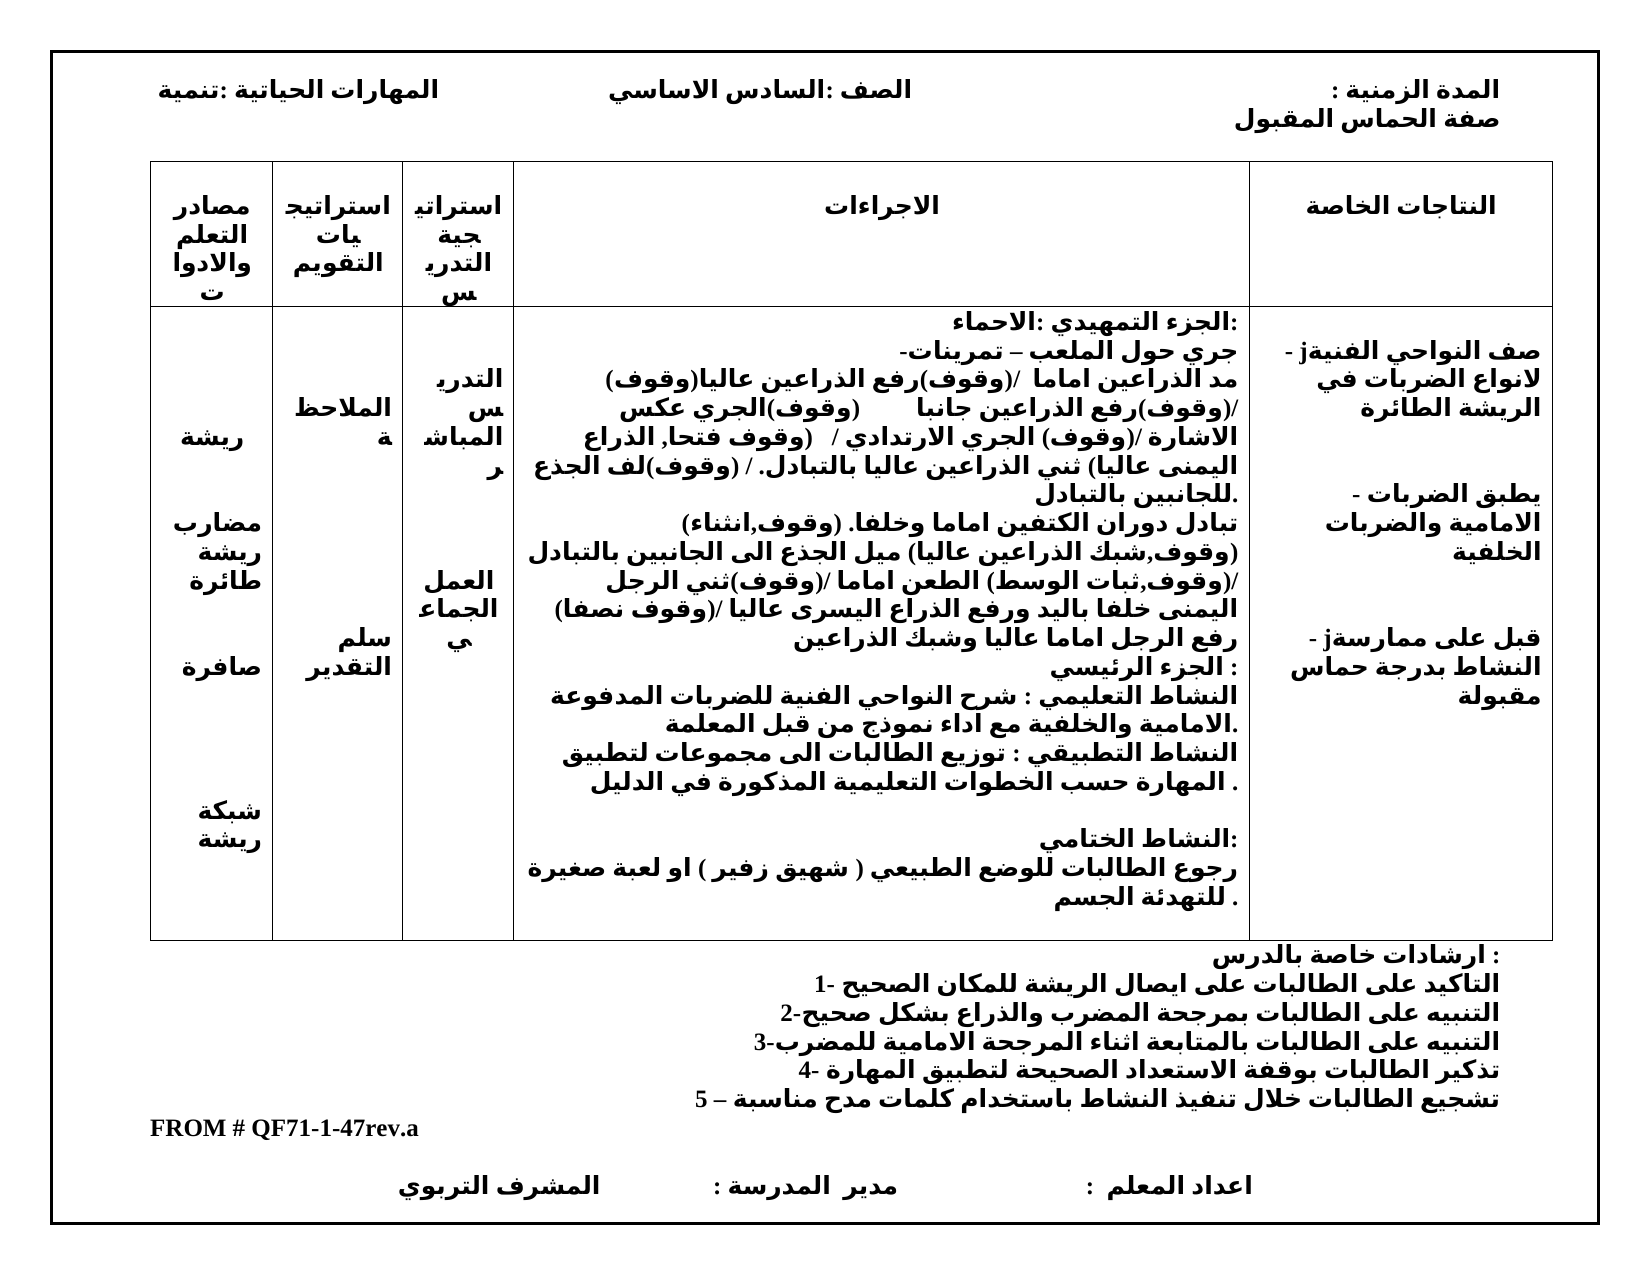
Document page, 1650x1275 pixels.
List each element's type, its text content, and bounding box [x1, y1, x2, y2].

text المدة الزمنية : الصف :السادس الاساسي المهارات الحياتية :تنمية صفة الحماس المقبول [150, 75, 1500, 132]
table_cell - jصف النواحي الفنية لانواع الضربات في الريشة الطائرة - يطبق الضربات الامامية والضربات الخلفية - jقبل على ممارسة النشاط بدرجة حماس مقبولة [1250, 307, 1552, 939]
text FROM # QF71-1-47rev.a [150, 1113, 1500, 1142]
text ارشادات خاصة بالدرس : [150, 941, 1500, 969]
table_cell ريشة مضارب ريشة طائرة صافرة شبكة ريشة [151, 307, 272, 939]
table_cell الجزء التمهيدي :الاحماء: -جري حول الملعب – تمرينات (وقوف)مد الذراعين اماما /(وقوف)رفع الذراعين عاليا /(وقوف)رفع الذراعين جانبا (وقوف)الجري عكس الاشارة /(وقوف) الجري الارتدادي / (وقوف فتحا, الذراع اليمنى عاليا) ثني الذراعين عاليا بالتبادل. / (وقوف)لف الجذع للجانبين بالتبادل. (وقوف,انثناء) تبادل دوران الكتفين اماما وخلفا. (وقوف,شبك الذراعين عاليا) ميل الجذع الى الجانبين بالتبادل /(وقوف,ثبات الوسط) الطعن اماما /(وقوف)ثني الرجل اليمنى خلفا باليد ورفع الذراع اليسرى عاليا /(وقوف نصفا) رفع الرجل اماما عاليا وشبك الذراعين الجزء الرئيسي : النشاط التعليمي : شرح النواحي الفنية للضربات المدفوعة الامامية والخلفية مع اداء نموذج من قبل المعلمة. النشاط التطبيقي : توزيع الطالبات الى مجموعات لتطبيق المهارة حسب الخطوات التعليمية المذكورة في الدليل . النشاط الختامي: رجوع الطالبات للوضع الطبيعي ( شهيق زفير ) او لعبة صغيرة للتهدئة الجسم . [514, 307, 1249, 939]
table_header النتاجات الخاصة [1250, 162, 1552, 306]
text 4- تذكير الطالبات بوقفة الاستعداد الصحيحة لتطبيق المهارة [150, 1056, 1500, 1084]
table_cell التدريس المباشر العمل الجماعي [403, 307, 513, 939]
text 1- التاكيد على الطالبات على ايصال الريشة للمكان الصحيح [150, 969, 1500, 998]
table_header مصادر التعلم والادوات [151, 162, 272, 306]
table_header استراتيجية التدريس [403, 162, 513, 306]
text 3-التنبيه على الطالبات بالمتابعة اثناء المرجحة الامامية للمضرب [150, 1027, 1500, 1056]
text 2-التنبيه على الطالبات بمرجحة المضرب والذراع بشكل صحيح [150, 998, 1500, 1027]
table_cell الملاحظة سلم التقدير [273, 307, 402, 939]
text 5 – تشجيع الطالبات خلال تنفيذ النشاط باستخدام كلمات مدح مناسبة [150, 1084, 1500, 1113]
table_header استراتيجيات التقويم [273, 162, 402, 306]
table_header الاجراءات [514, 162, 1249, 306]
